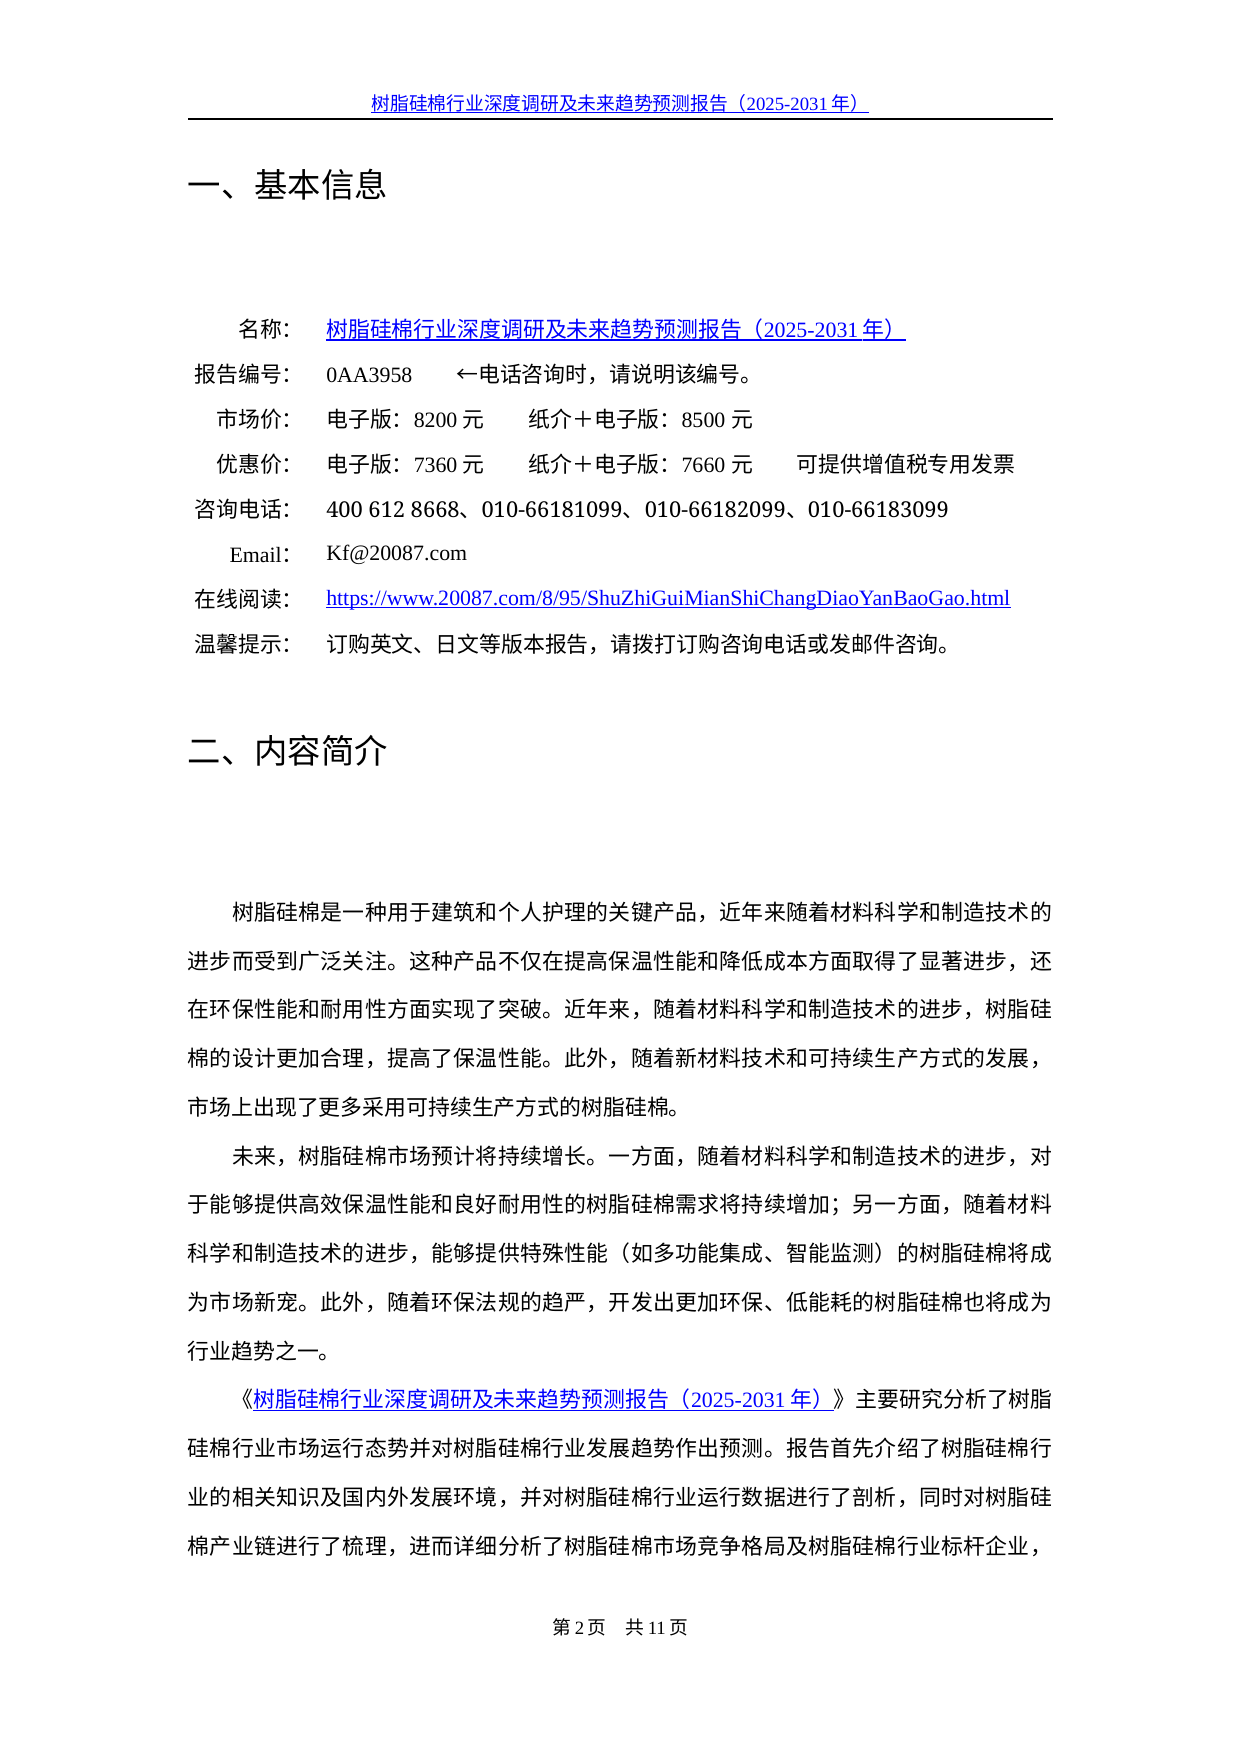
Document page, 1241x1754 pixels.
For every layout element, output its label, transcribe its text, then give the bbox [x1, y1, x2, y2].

table_cell 咨询电话： [167, 492, 315, 537]
table_header 树脂硅棉行业深度调研及未来趋势预测报告（2025-2031年） [315, 312, 1073, 357]
table_cell 订购英文、日文等版本报告，请拨打订购咨询电话或发邮件咨询。 [315, 627, 1073, 672]
table_cell 市场价： [167, 402, 315, 447]
table_cell 温馨提示： [167, 627, 315, 672]
title 二、内容简介 [187, 717, 1053, 782]
table_header 名称： [167, 312, 315, 357]
table_cell Kf@20087.com [315, 537, 1073, 582]
table_cell 400 612 8668、010-66181099、010-66182099、010-66183099 [315, 492, 1073, 537]
table_cell [315, 582, 1073, 627]
table_cell 电子版：7360 元 纸介＋电子版：7660 元 可提供增值税专用发票 [315, 447, 1073, 492]
table_cell 0AA3958 ←电话咨询时，请说明该编号。 [315, 357, 1073, 402]
title 一、基本信息 [187, 150, 1053, 215]
table_cell 优惠价： [167, 447, 315, 492]
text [187, 894, 1053, 1561]
table_cell 电子版：8200 元 纸介＋电子版：8500 元 [315, 402, 1073, 447]
table_cell 报告编号： [167, 357, 315, 402]
table_cell 在线阅读： [167, 582, 315, 627]
table_cell Email： [167, 537, 315, 582]
